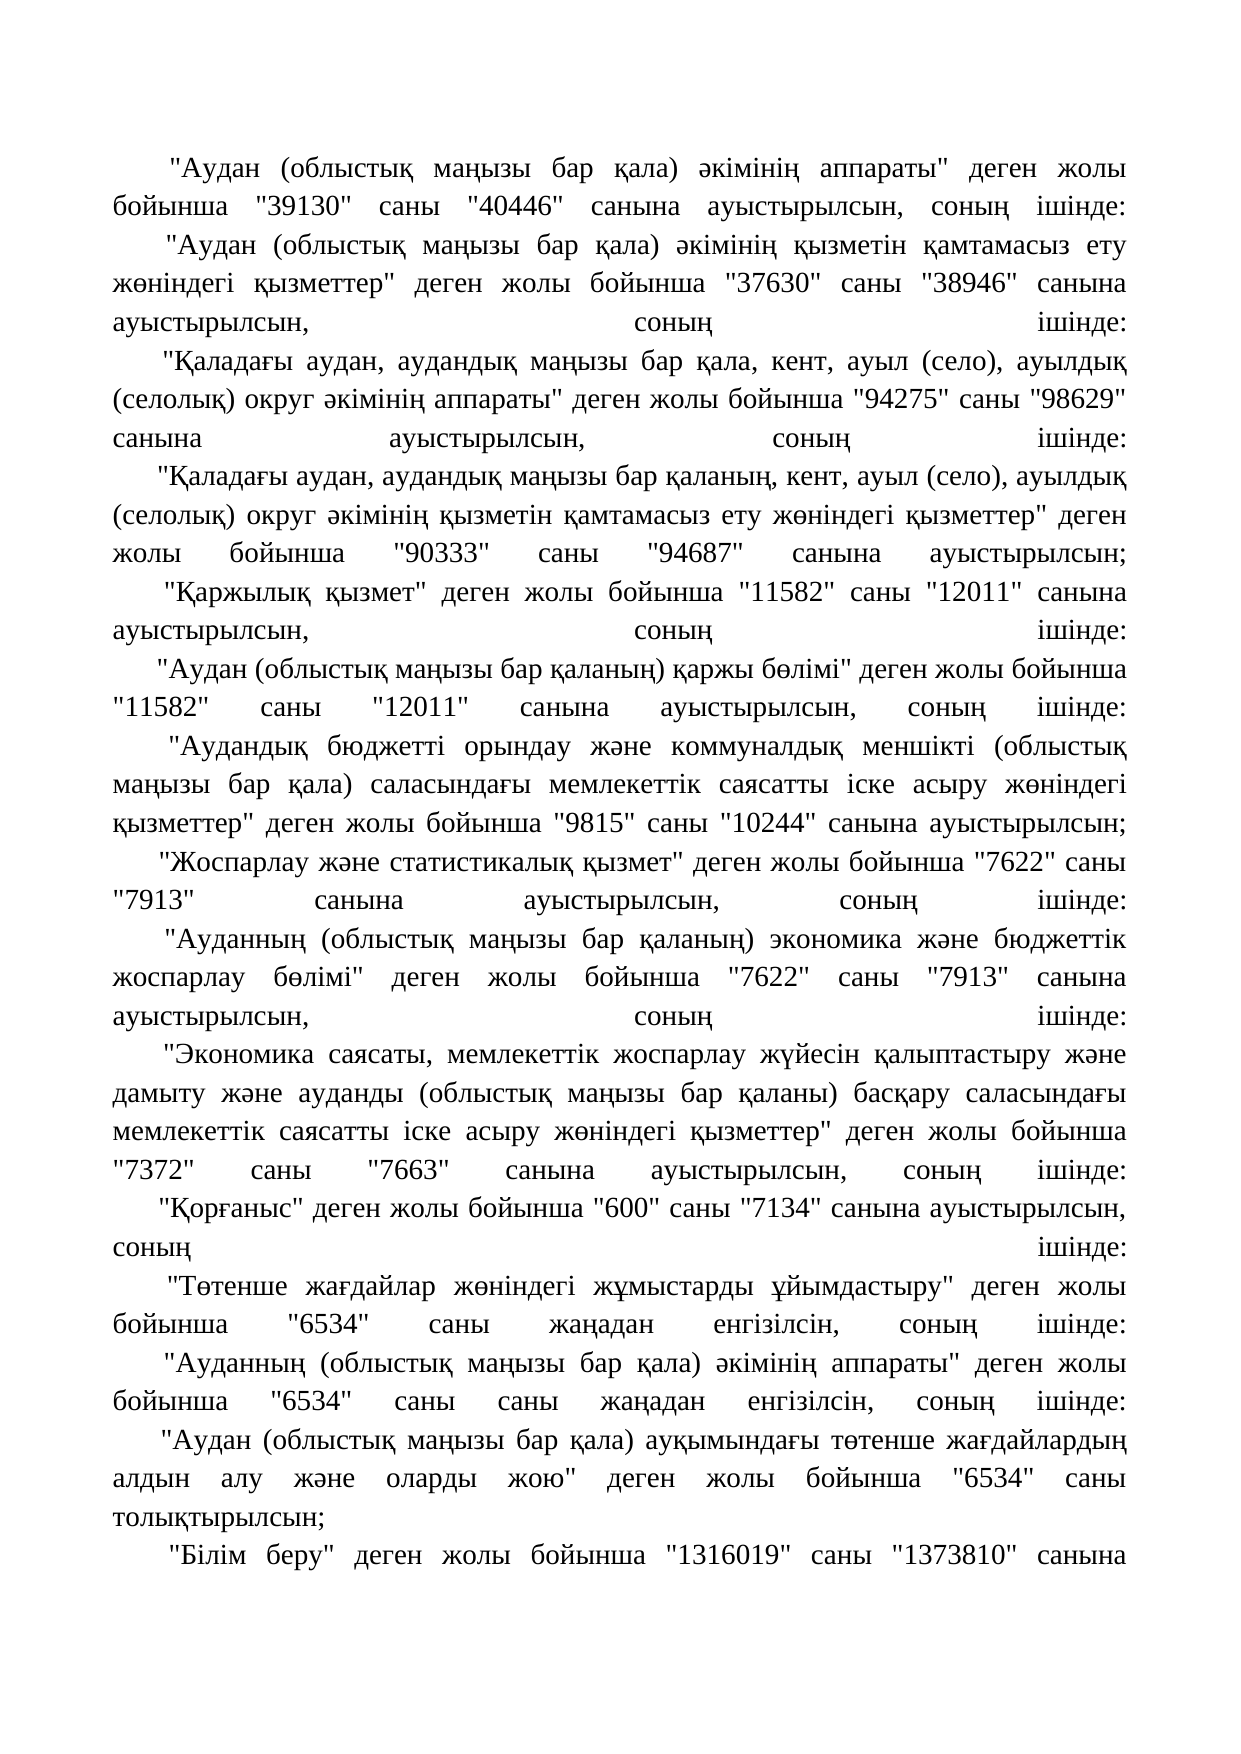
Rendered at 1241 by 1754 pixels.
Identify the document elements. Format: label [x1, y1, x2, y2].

text [112, 150, 1128, 1571]
